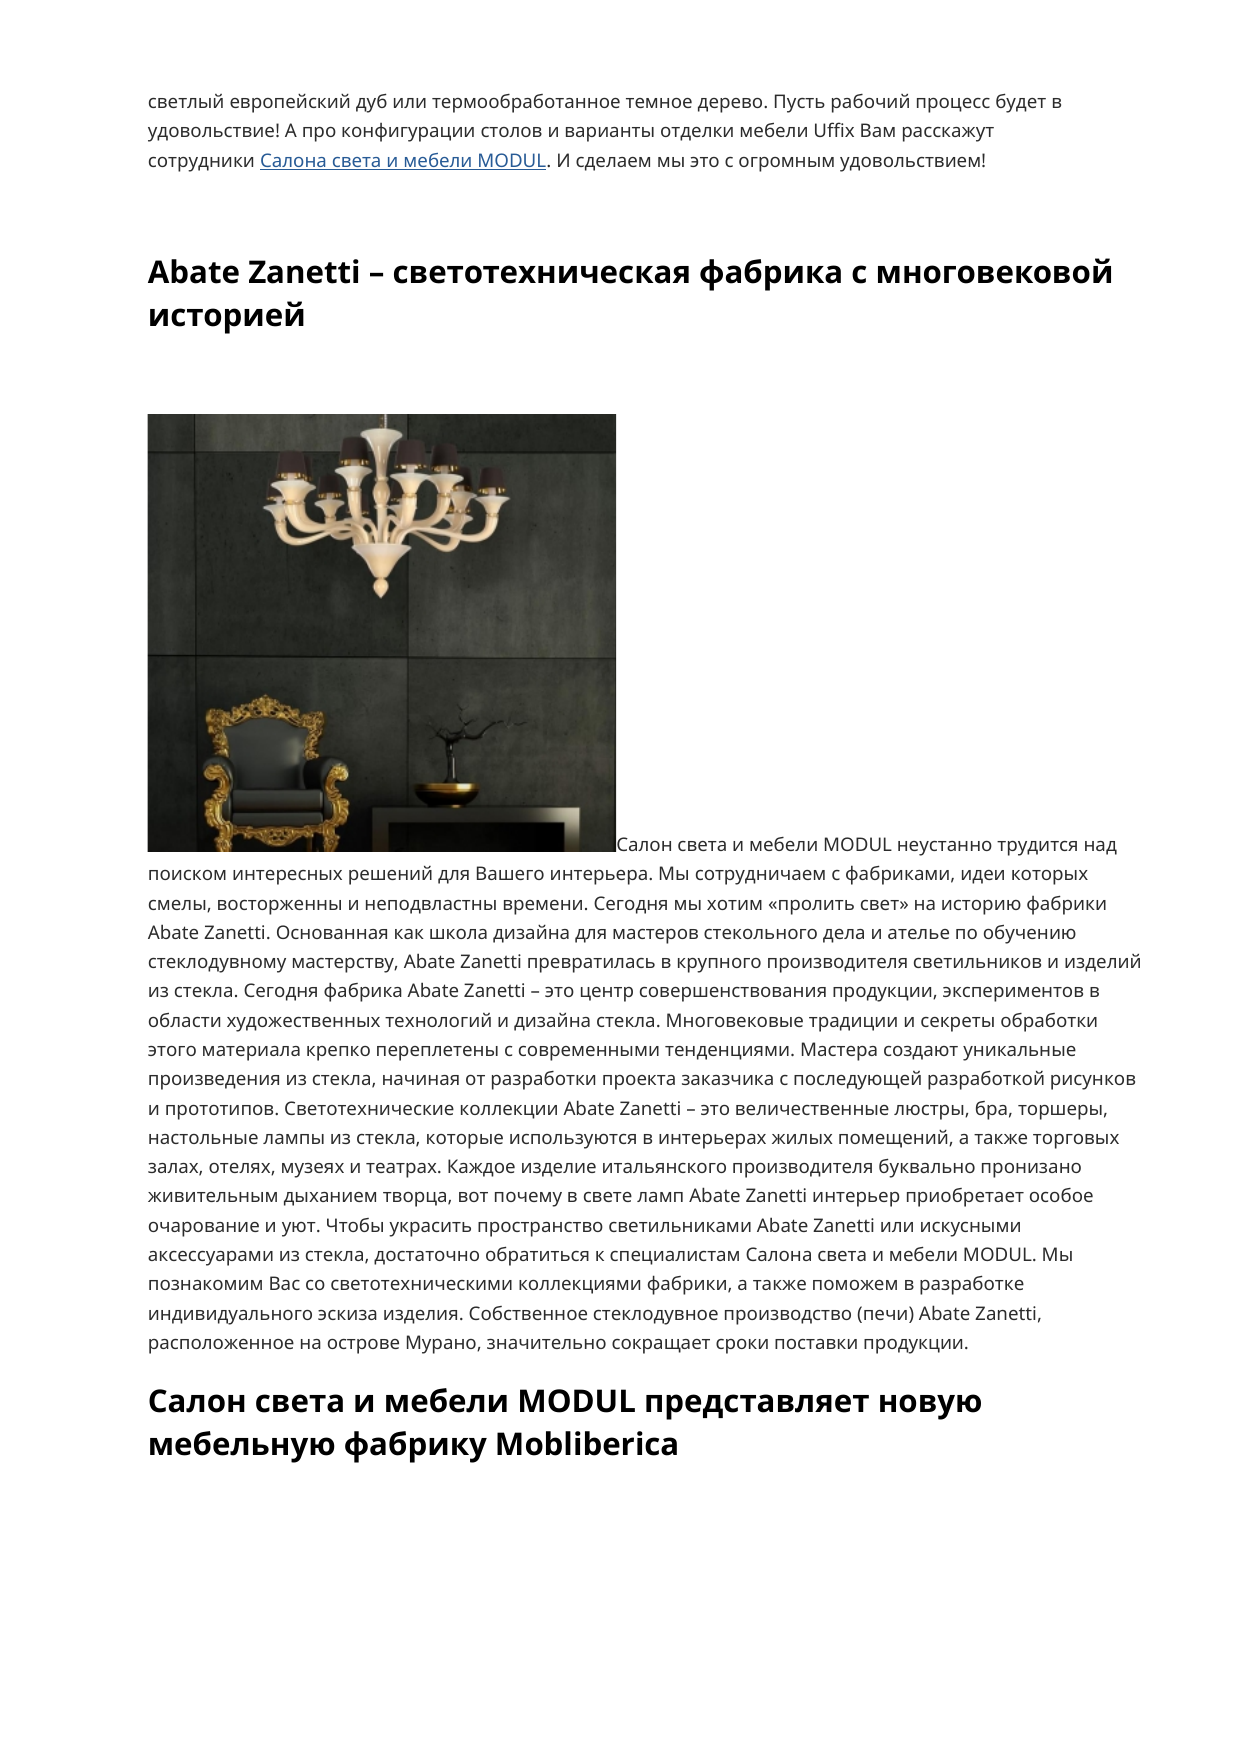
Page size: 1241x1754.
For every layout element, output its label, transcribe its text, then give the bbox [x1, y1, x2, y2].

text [148, 88, 1152, 173]
subtitle Abate Zanetti – светотехническая фабрика с многовековой историей [148, 250, 1152, 335]
picture [147, 414, 617, 852]
text Салон света и мебели MODUL неустанно трудится над поиском интересных решений для Вашего интерьера. Мы сотрудничаем с фабриками, идеи которых смелы, восторженны и неподвластны времени. Сегодня мы хотим «пролить свет» на историю фабрики Abate Zanetti. Основанная как школа дизайна для мастеров стекольного дела и ателье по обучению стеклодувному мастерству, Abate Zanetti превратилась в крупного производителя светильников и изделий из стекла. Сегодня фабрика Abate Zanetti – это центр совершенствования продукции, экспериментов в области художественных технологий и дизайна стекла. Многовековые традиции и секреты обработки этого материала крепко переплетены с современными тенденциями. Мастера создают уникальные произведения из стекла, начиная от разработки проекта заказчика с последующей разработкой рисунков и прототипов. Светотехнические коллекции Abate Zanetti – это величественные люстры, бра, торшеры, настольные лампы из стекла, которые используются в интерьерах жилых помещений, а также торговых залах, отелях, музеях и театрах. Каждое изделие итальянского производителя буквально пронизано живительным дыханием творца, вот почему в свете ламп Abate Zanetti интерьер приобретает особое очарование и уют. Чтобы украсить пространство светильниками Abate Zanetti или искусными аксессуарами из стекла, достаточно обратиться к специалистам Салона света и мебели MODUL. Мы познакомим Вас со светотехническими коллекциями фабрики, а также поможем в разработке индивидуального эскиза изделия. Собственное стеклодувное производство (печи) Abate Zanetti, расположенное на острове Мурано, значительно сокращает сроки поставки продукции. [148, 414, 1152, 1354]
subtitle Салон света и мебели MODUL представляет новую мебельную фабрику Mobliberica [148, 1379, 1152, 1464]
